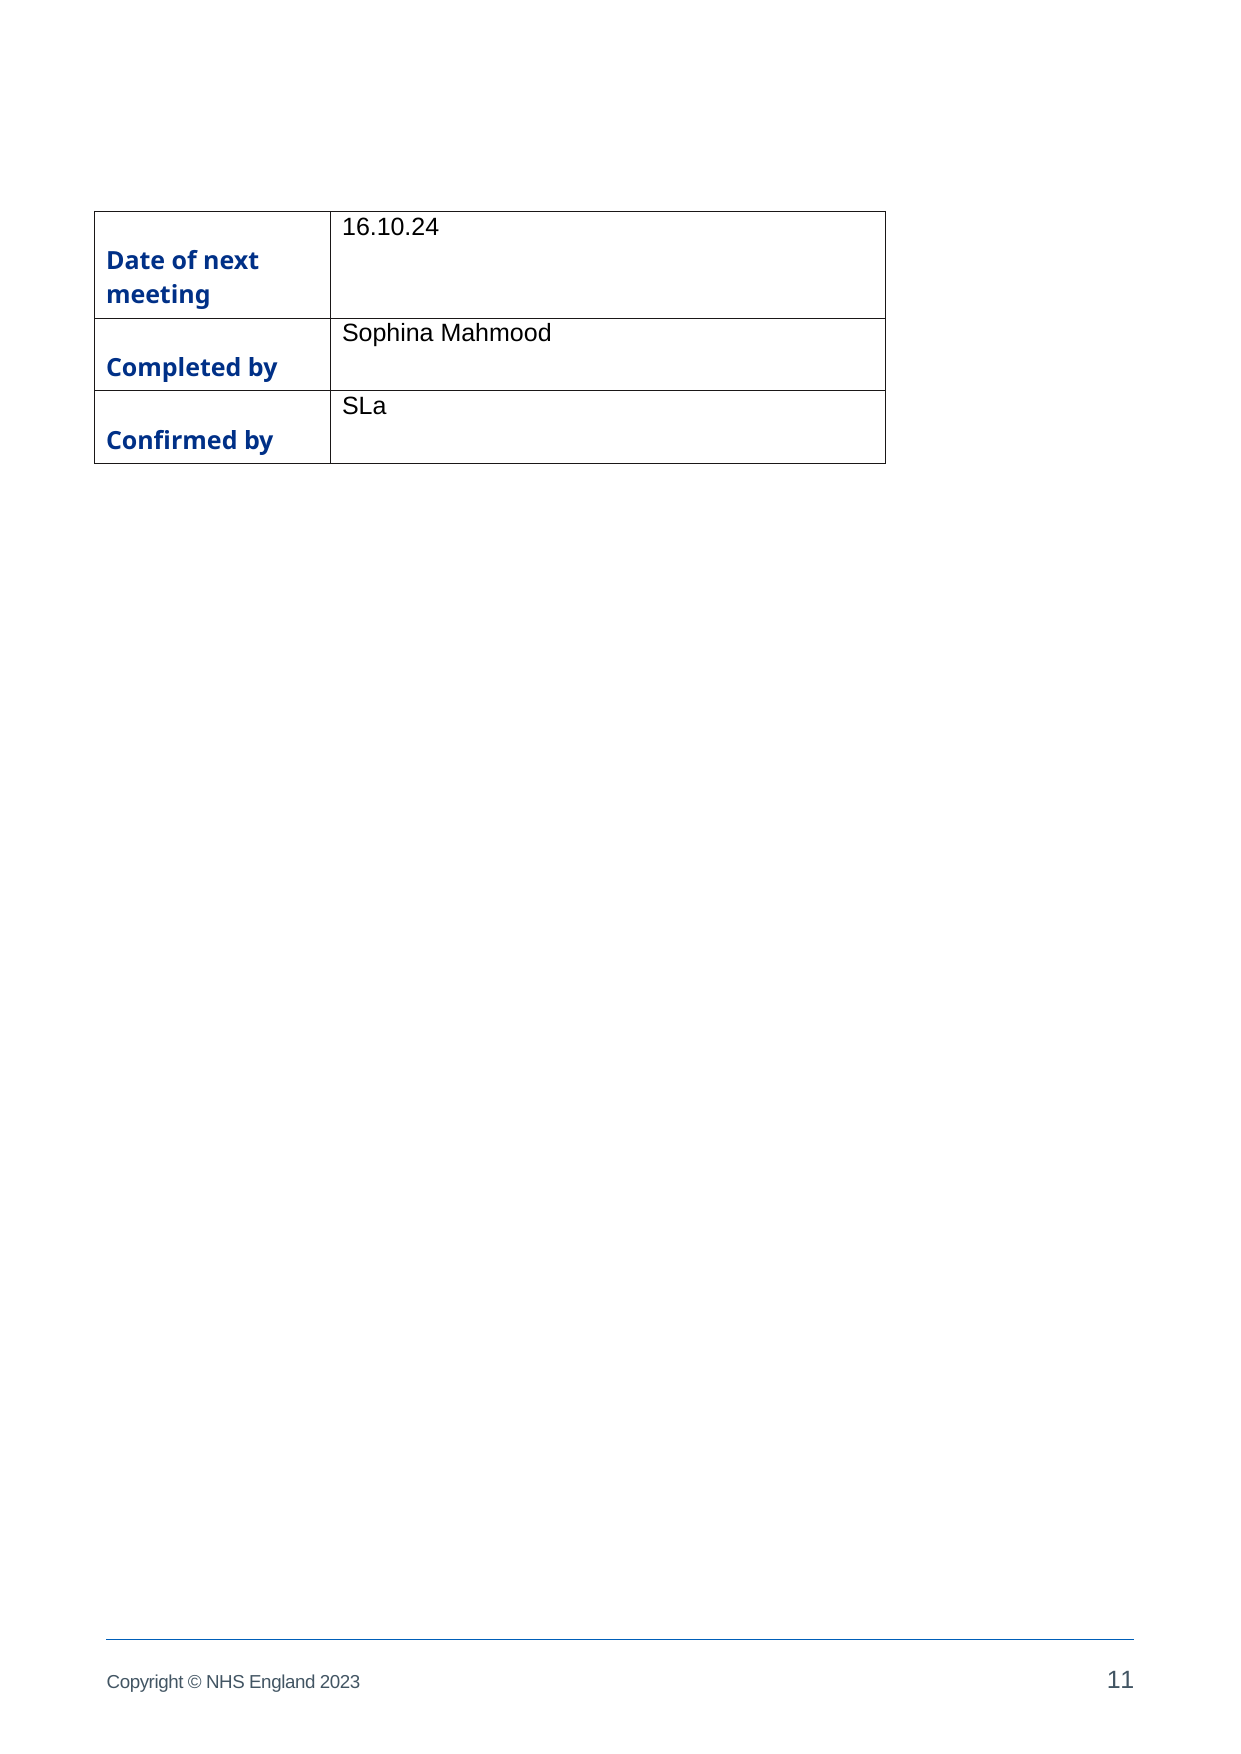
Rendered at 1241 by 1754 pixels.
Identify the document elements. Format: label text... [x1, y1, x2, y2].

table_cell Completed by [95, 319, 330, 390]
table_cell Sophina Mahmood [331, 319, 885, 390]
table_header 16.10.24 [331, 212, 885, 317]
table_header Date of next meeting [95, 212, 330, 317]
table_cell Confirmed by [95, 391, 330, 463]
table_cell SLa [331, 391, 885, 463]
